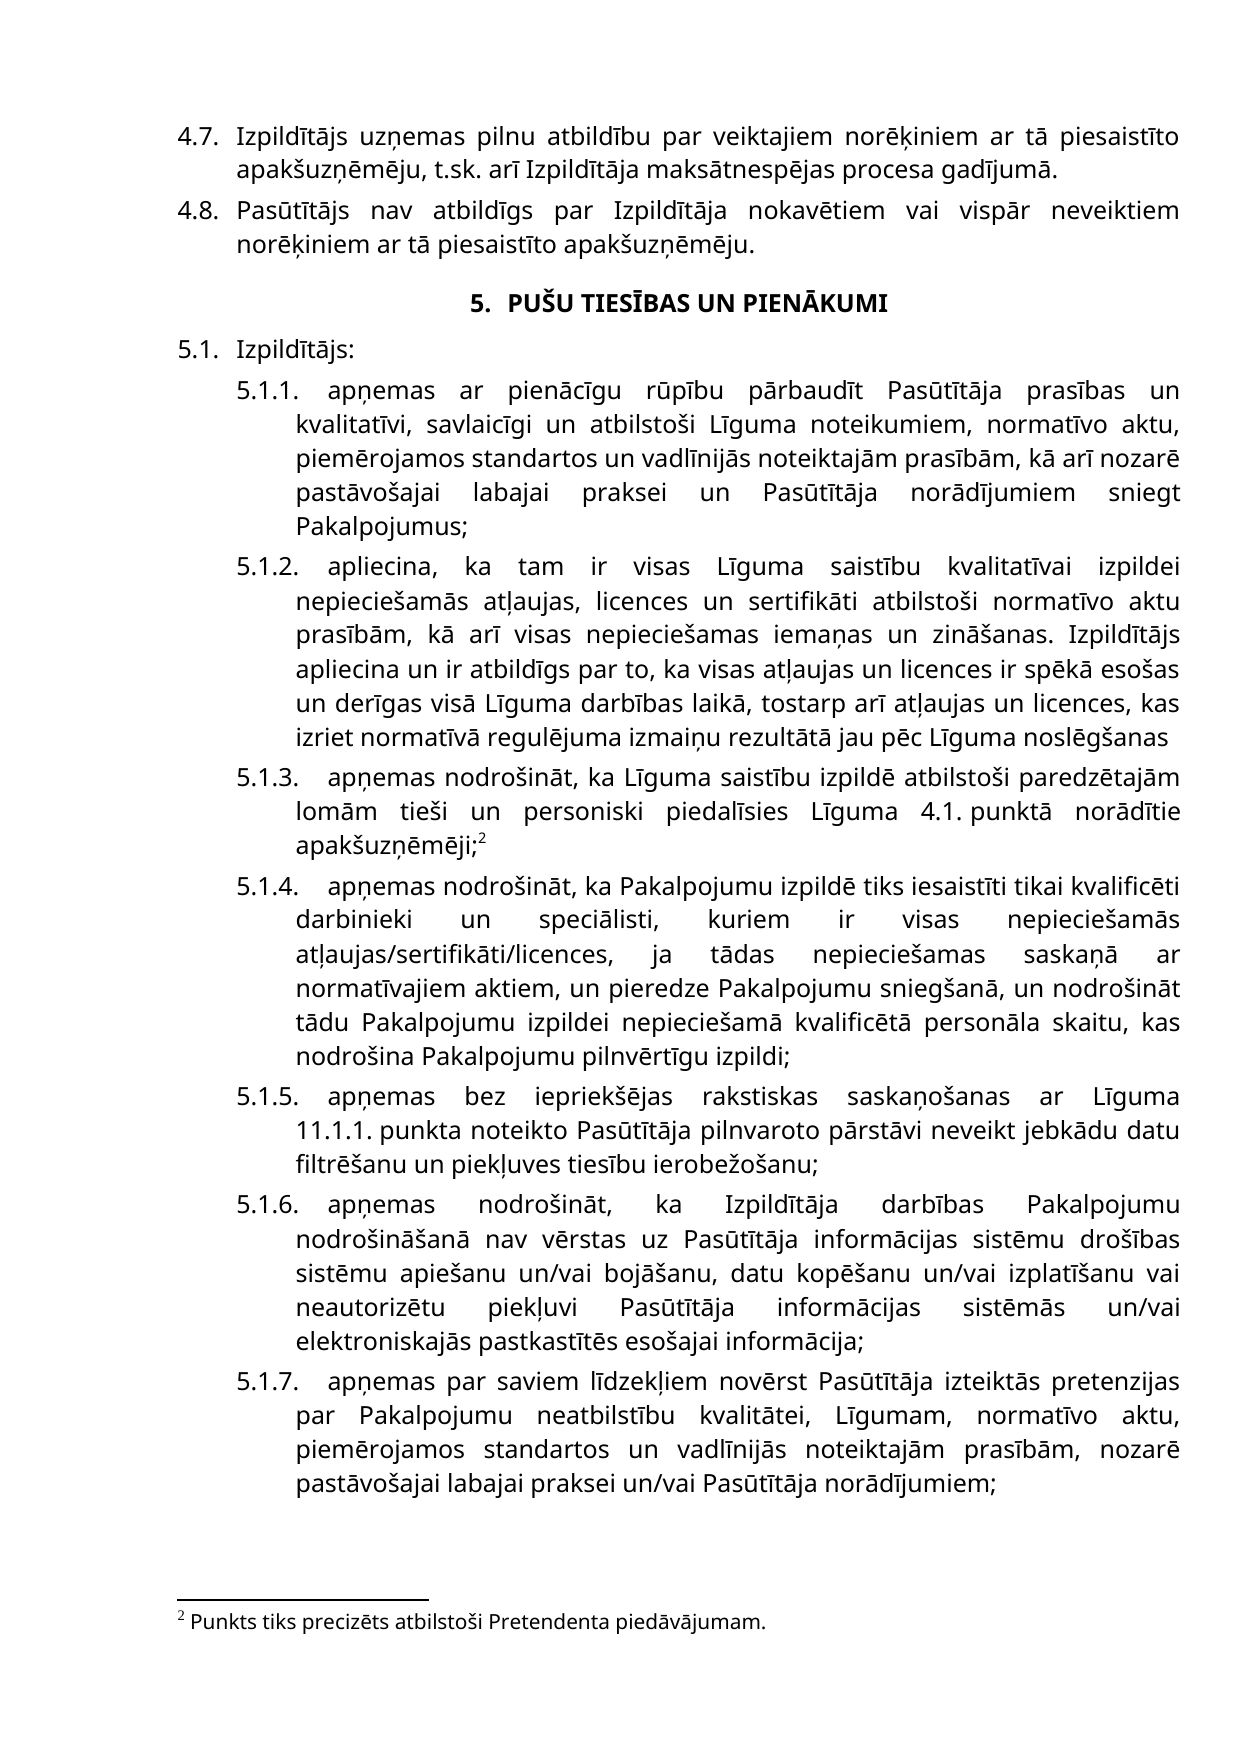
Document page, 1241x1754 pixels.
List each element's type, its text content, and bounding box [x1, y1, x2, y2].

list Pasūtītājs nav atbildīgs par Izpildītāja nokavētiem vai vispār neveiktiem norēķiniem ar tā piesaistīto apakšuzņēmēju. [177, 192, 1181, 261]
list apņemas par saviem līdzekļiem novērst Pasūtītāja izteiktās pretenzijas par Pakalpojumu neatbilstību kvalitātei, Līgumam, normatīvo aktu, piemērojamos standartos un vadlīnijās noteiktajām prasībām, nozarē pastāvošajai labajai praksei un/vai Pasūtītāja norādījumiem; [236, 1364, 1181, 1500]
list apņemas bez iepriekšējas rakstiskas saskaņošanas ar Līguma 11.1.1. punkta noteikto Pasūtītāja pilnvaroto pārstāvi neveikt jebkādu datu filtrēšanu un piekļuves tiesību ierobežošanu; [236, 1079, 1181, 1181]
list apņemas ar pienācīgu rūpību pārbaudīt Pasūtītāja prasības un kvalitatīvi, savlaicīgi un atbilstoši Līguma noteikumiem, normatīvo aktu, piemērojamos standartos un vadlīnijās noteiktajām prasībām, kā arī nozarē pastāvošajai labajai praksei un Pasūtītāja norādījumiem sniegt Pakalpojumus; [236, 372, 1181, 543]
list Izpildītājs: [177, 332, 1181, 366]
list apņemas nodrošināt, ka Līguma saistību izpildē atbilstoši paredzētajām lomām tieši un personiski piedalīsies Līguma 4.1. punktā norādītie apakšuzņēmēji; [236, 760, 1181, 862]
list apņemas nodrošināt, ka Pakalpojumu izpildē tiks iesaistīti tikai kvalificēti darbinieki un speciālisti, kuriem ir visas nepieciešamās atļaujas/sertifikāti/licences, ja tādas nepieciešamas saskaņā ar normatīvajiem aktiem, un pieredze Pakalpojumu sniegšanā, un nodrošināt tādu Pakalpojumu izpildei nepieciešamā kvalificētā personāla skaitu, kas nodrošina Pakalpojumu pilnvērtīgu izpildi; [236, 868, 1181, 1072]
list apņemas nodrošināt, ka Izpildītāja darbības Pakalpojumu nodrošināšanā nav vērstas uz Pasūtītāja informācijas sistēmu drošības sistēmu apiešanu un/vai bojāšanu, datu kopēšanu un/vai izplatīšanu vai neautorizētu piekļuvi Pasūtītāja informācijas sistēmās un/vai elektroniskajās pastkastītēs esošajai informācija; [236, 1187, 1181, 1357]
list apliecina, ka tam ir visas Līguma saistību kvalitatīvai izpildei nepieciešamās atļaujas, licences un sertifikāti atbilstoši normatīvo aktu prasībām, kā arī visas nepieciešamas iemaņas un zināšanas. Izpildītājs apliecina un ir atbildīgs par to, ka visas atļaujas un licences ir spēkā esošas un derīgas visā Līguma darbības laikā, tostarp arī atļaujas un licences, kas izriet normatīvā regulējuma izmaiņu rezultātā jau pēc Līguma noslēgšanas [236, 549, 1181, 753]
list PUŠU TIESĪBAS UN PIENĀKUMI [177, 286, 1181, 320]
list Izpildītājs uzņemas pilnu atbildību par veiktajiem norēķiniem ar tā piesaistīto apakšuzņēmēju, t.sk. arī Izpildītāja maksātnespējas procesa gadījumā. [177, 118, 1181, 186]
